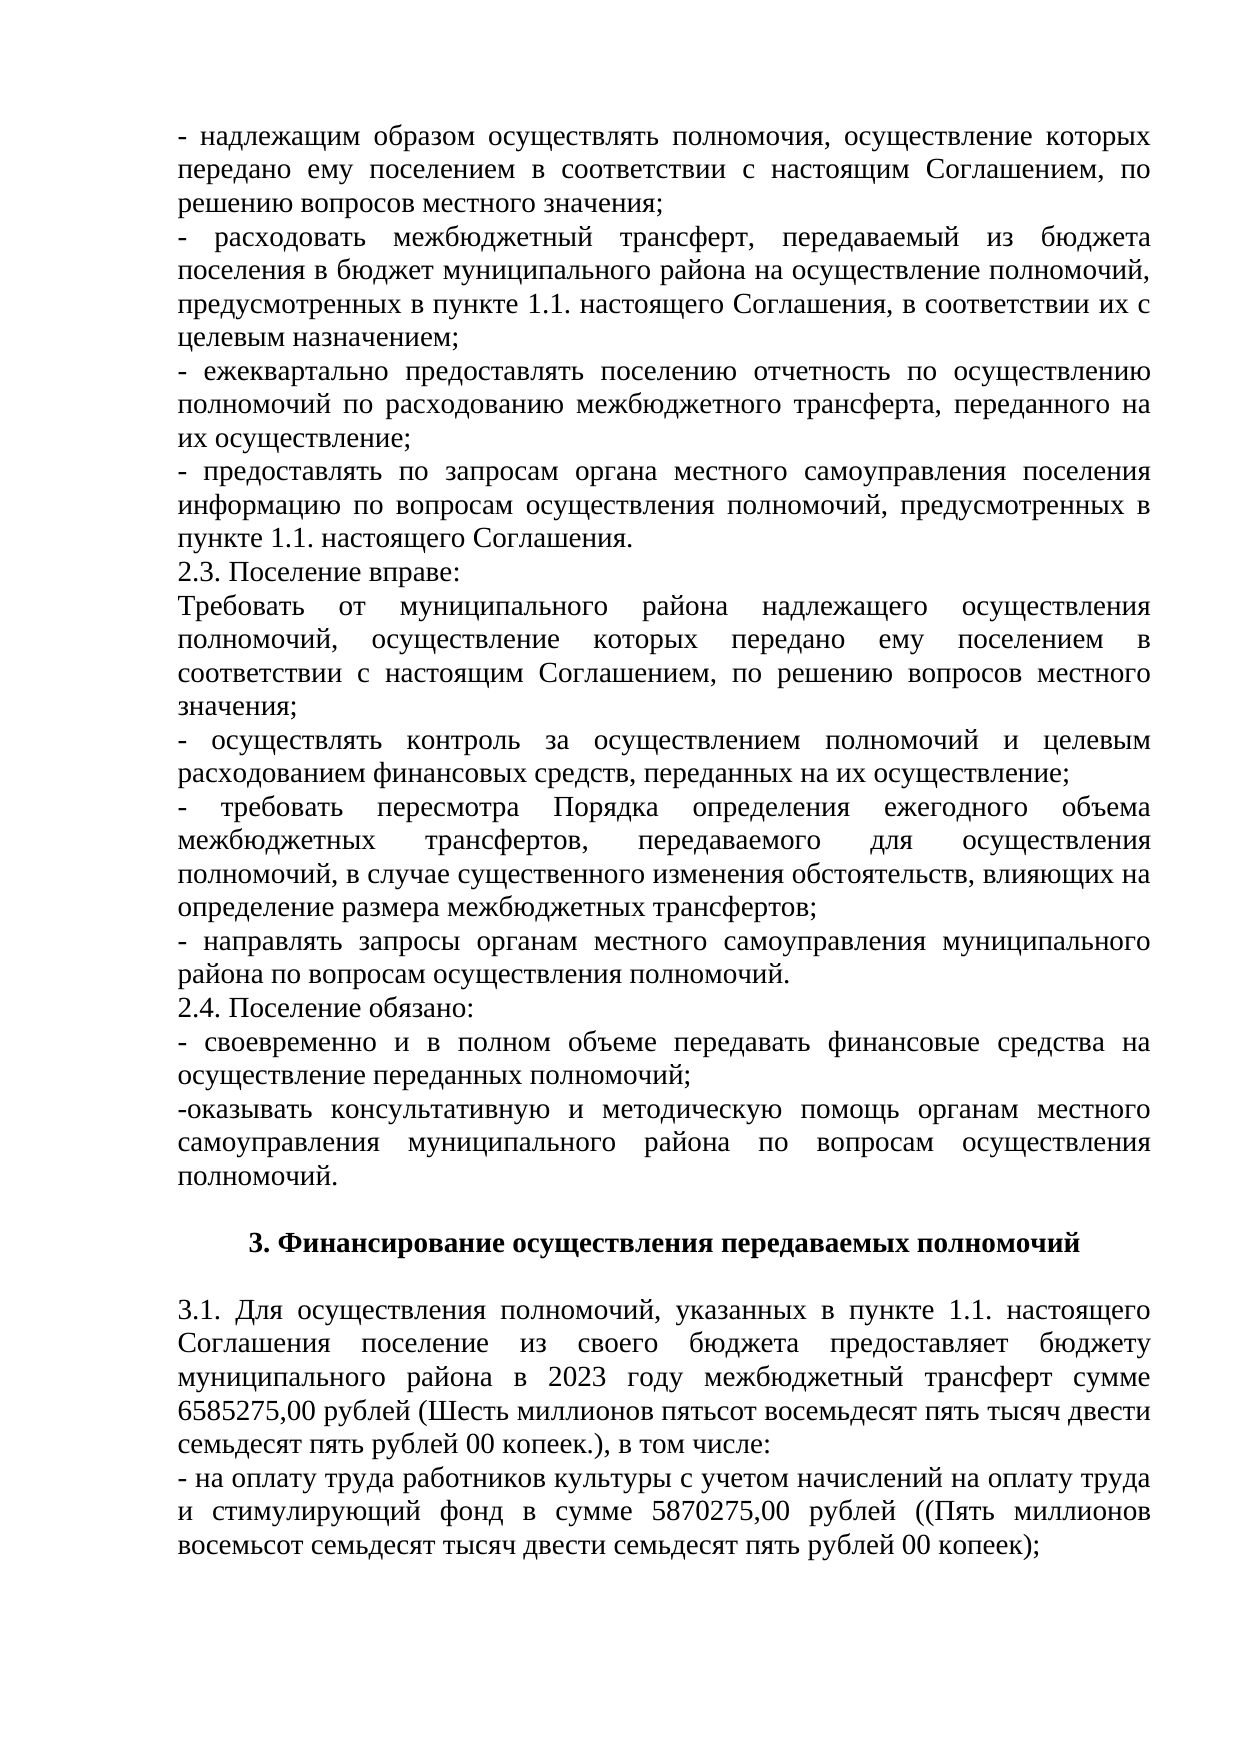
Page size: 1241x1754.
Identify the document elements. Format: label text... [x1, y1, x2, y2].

text - на оплату труда работников культуры с учетом начислений на оплату труда и стимулирующий фонд в сумме 5870275,00 рублей ((Пять миллионов восемьсот семьдесят тысяч двести семьдесят пять рублей 00 копеек); [177, 1460, 1152, 1560]
text - надлежащим образом осуществлять полномочия, осуществление которых передано ему поселением в соответствии с настоящим Соглашением, по решению вопросов местного значения; [177, 118, 1152, 219]
text 3. Финансирование осуществления передаваемых полномочий [177, 1225, 1152, 1258]
text 2.4. Поселение обязано: [177, 990, 1152, 1024]
text -оказывать консультативную и методическую помощь органам местного самоуправления муниципального района по вопросам осуществления полномочий. [177, 1091, 1152, 1191]
text - расходовать межбюджетный трансферт, передаваемый из бюджета поселения в бюджет муниципального района на осуществление полномочий, предусмотренных в пункте 1.1. настоящего Соглашения, в соответствии их с целевым назначением; [177, 219, 1152, 353]
text - своевременно и в полном объеме передавать финансовые средства на осуществление переданных полномочий; [177, 1024, 1152, 1091]
text - ежеквартально предоставлять поселению отчетность по осуществлению полномочий по расходованию межбюджетного трансферта, переданного на их осуществление; [177, 353, 1152, 453]
text - предоставлять по запросам органа местного самоуправления поселения информацию по вопросам осуществления полномочий, предусмотренных в пункте 1.1. настоящего Соглашения. [177, 453, 1152, 554]
text Требовать от муниципального района надлежащего осуществления полномочий, осуществление которых передано ему поселением в соответствии с настоящим Соглашением, по решению вопросов местного значения; [177, 588, 1152, 722]
text 2.3. Поселение вправе: [177, 554, 1152, 588]
text 3.1. Для осуществления полномочий, указанных в пункте 1.1. настоящего Соглашения поселение из своего бюджета предоставляет бюджету муниципального района в 2023 году межбюджетный трансферт сумме 6585275,00 рублей (Шесть миллионов пятьсот восемьдесят пять тысяч двести семьдесят пять рублей 00 копеек.), в том числе: [177, 1292, 1152, 1460]
text - направлять запросы органам местного самоуправления муниципального района по вопросам осуществления полномочий. [177, 923, 1152, 990]
text - требовать пересмотра Порядка определения ежегодного объема межбюджетных трансфертов, передаваемого для осуществления полномочий, в случае существенного изменения обстоятельств, влияющих на определение размера межбюджетных трансфертов; [177, 789, 1152, 923]
text - осуществлять контроль за осуществлением полномочий и целевым расходованием финансовых средств, переданных на их осуществление; [177, 722, 1152, 789]
